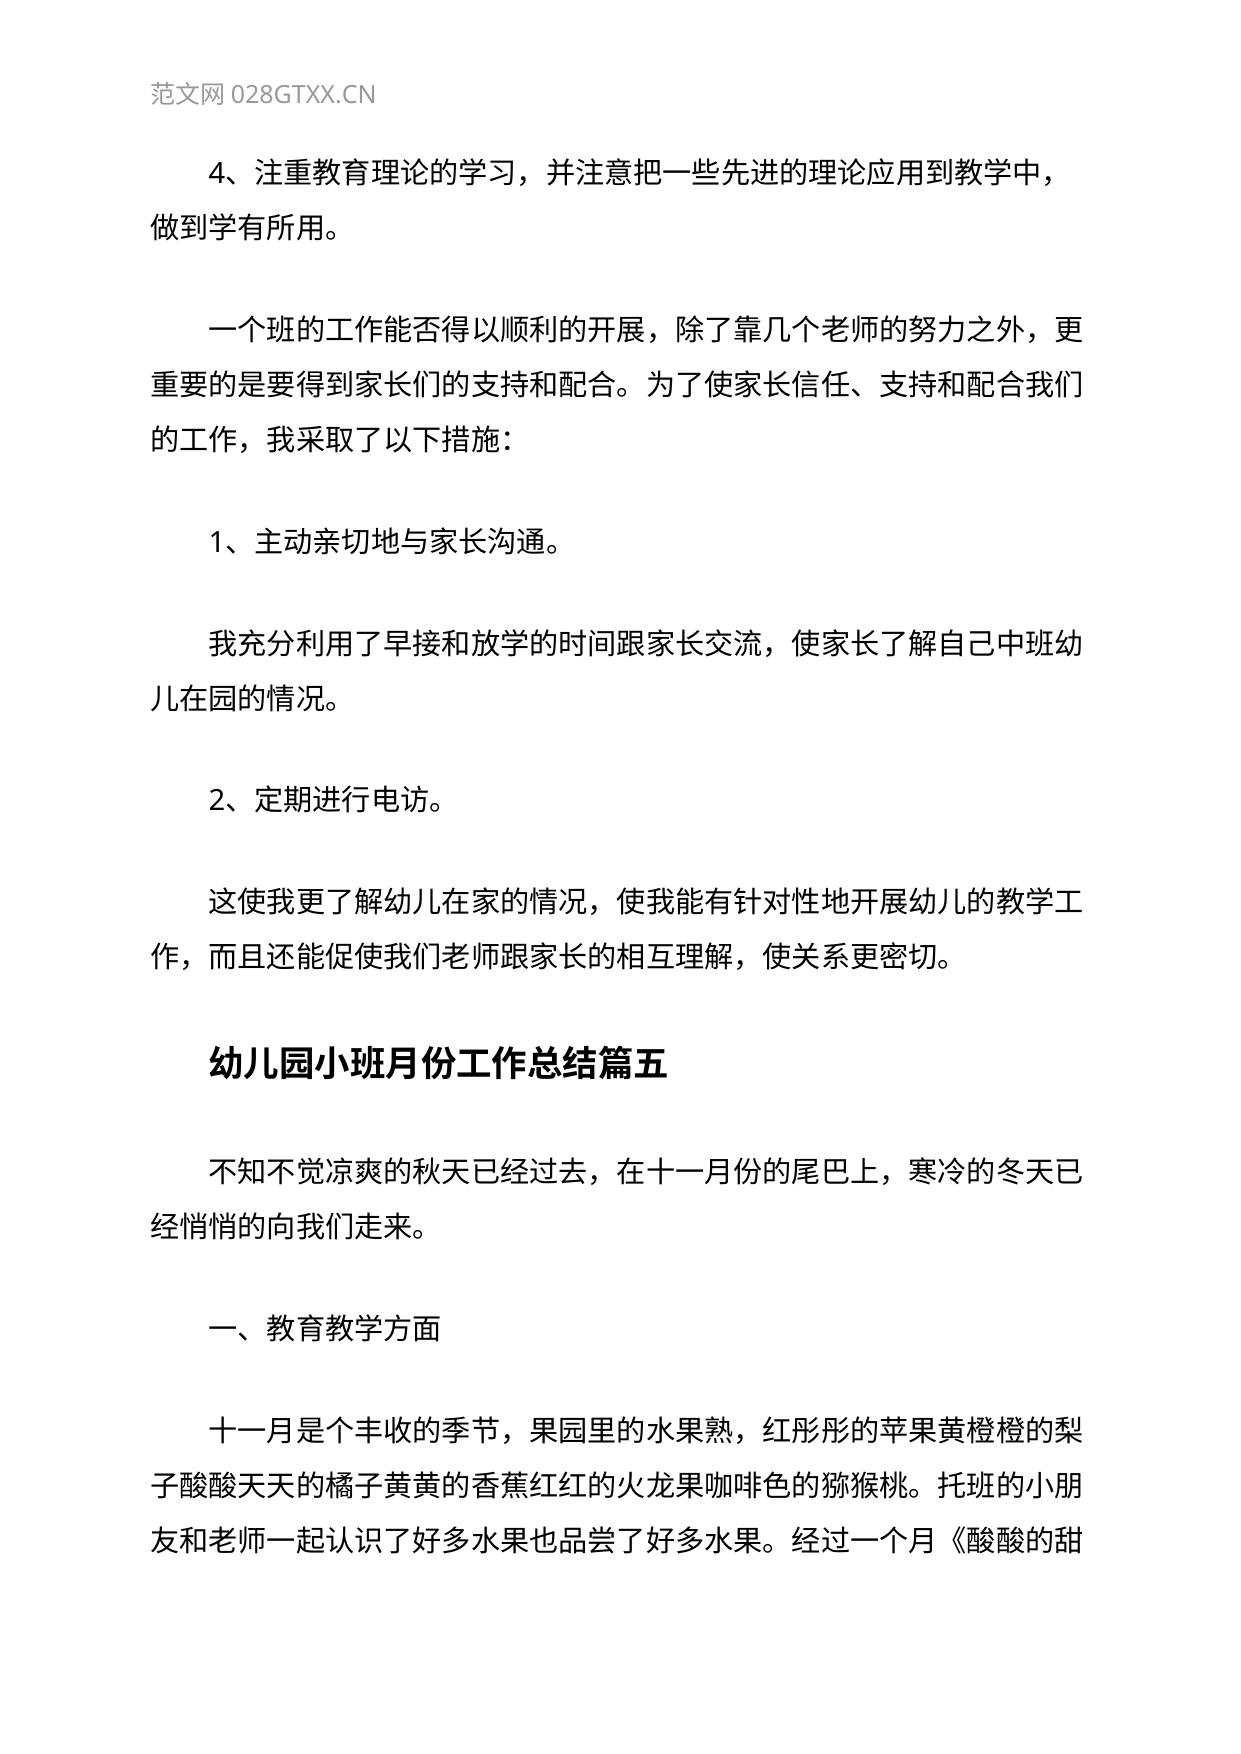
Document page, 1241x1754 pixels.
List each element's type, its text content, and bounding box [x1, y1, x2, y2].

text 2、定期进行电访。 [150, 777, 1090, 819]
text 1、主动亲切地与家长沟通。 [150, 518, 1090, 561]
text 一个班的工作能否得以顺利的开展，除了靠几个老师的努力之外，更重要的是要得到家长们的支持和配合。为了使家长信任、支持和配合我们的工作，我采取了以下措施： [150, 307, 1090, 459]
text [150, 1407, 1090, 1559]
text 一、教育教学方面 [150, 1306, 1090, 1348]
text 不知不觉凉爽的秋天已经过去，在十一月份的尾巴上，寒冷的冬天已经悄悄的向我们走来。 [150, 1149, 1090, 1246]
text 我充分利用了早接和放学的时间跟家长交流，使家长了解自己中班幼儿在园的情况。 [150, 620, 1090, 717]
text 幼儿园小班月份工作总结篇五 [150, 1036, 1090, 1087]
text 4、注重教育理论的学习，并注意把一些先进的理论应用到教学中，做到学有所用。 [150, 150, 1090, 247]
text 这使我更了解幼儿在家的情况，使我能有针对性地开展幼儿的教学工作，而且还能促使我们老师跟家长的相互理解，使关系更密切。 [150, 879, 1090, 976]
